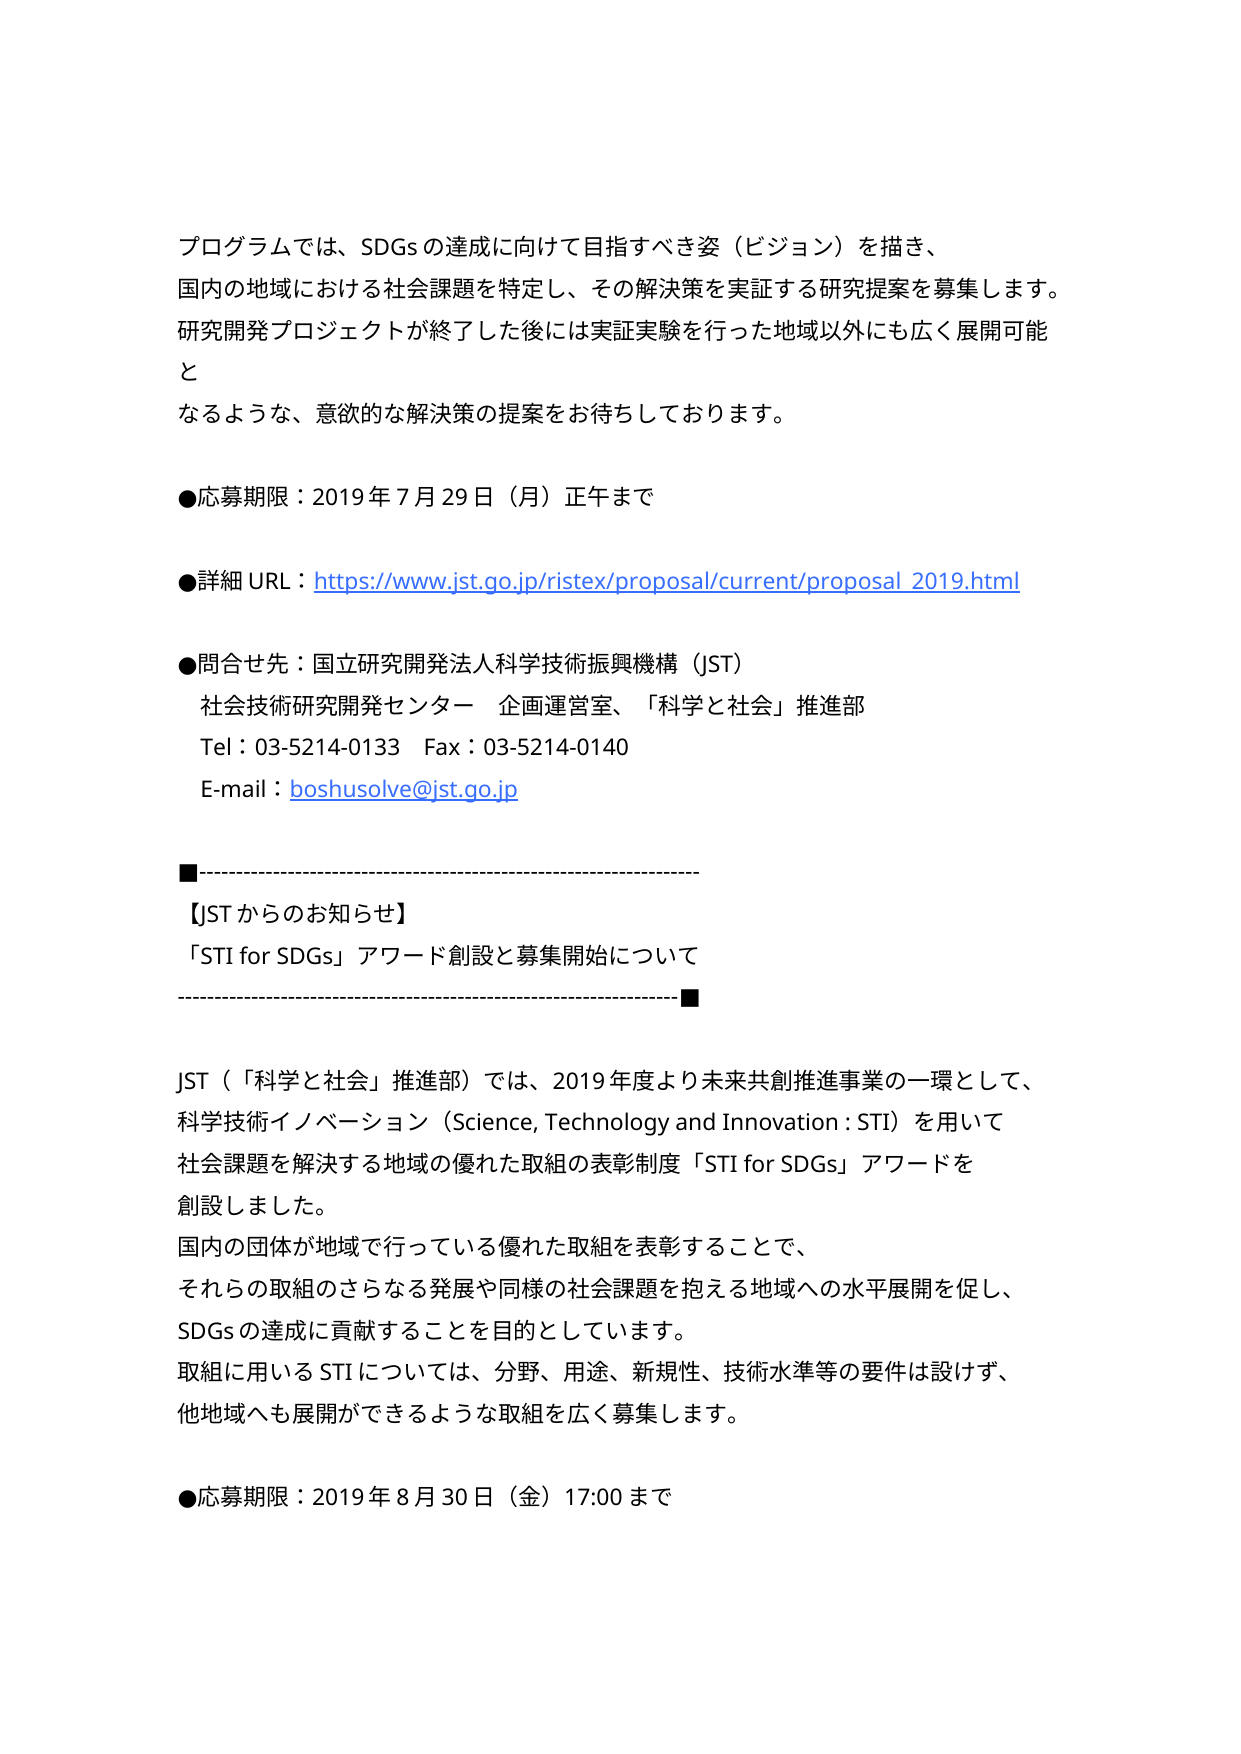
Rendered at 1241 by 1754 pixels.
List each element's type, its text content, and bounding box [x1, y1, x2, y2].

text 社会課題を解決する地域の優れた取組の表彰制度「STI for SDGs」アワードを [177, 1142, 1063, 1183]
text ●応募期限：2019年7月29日（月）正午まで [177, 475, 1063, 517]
text 国内の団体が地域で行っている優れた取組を表彰することで、 [177, 1225, 1063, 1267]
text --------------------------------------------------------------------■ [177, 975, 1063, 1017]
text それらの取組のさらなる発展や同様の社会課題を抱える地域への水平展開を促し、 [177, 1267, 1063, 1308]
text 他地域へも展開ができるような取組を広く募集します。 [177, 1392, 1063, 1433]
text 科学技術イノベーション（Science, Technology and Innovation : STI）を用いて [177, 1100, 1063, 1142]
text 「STI for SDGs」アワード創設と募集開始について [177, 933, 1063, 975]
text 社会技術研究開発センター 企画運営室、「科学と社会」推進部 [177, 683, 1063, 725]
text なるような、意欲的な解決策の提案をお待ちしております。 [177, 392, 1063, 433]
text 国内の地域における社会課題を特定し、その解決策を実証する研究提案を募集します。 [177, 267, 1063, 308]
text 創設しました。 [177, 1183, 1063, 1225]
text 【JSTからのお知らせ】 [177, 892, 1063, 933]
text ●応募期限：2019年8月30日（金）17:00まで [177, 1475, 1063, 1517]
text E-mail：boshusolve@jst.go.jp [177, 767, 1063, 808]
text ●詳細URL：https://www.jst.go.jp/ristex/proposal/current/proposal_2019.html [177, 558, 1063, 600]
text 研究開発プロジェクトが終了した後には実証実験を行った地域以外にも広く展開可能と [177, 308, 1063, 392]
text SDGsの達成に貢献することを目的としています。 [177, 1308, 1063, 1350]
text ●問合せ先：国立研究開発法人科学技術振興機構（JST） [177, 642, 1063, 683]
text Tel：03-5214-0133 Fax：03-5214-0140 [177, 725, 1063, 767]
text プログラムでは、SDGsの達成に向けて目指すべき姿（ビジョン）を描き、 [177, 225, 1063, 267]
text 取組に用いるSTIについては、分野、用途、新規性、技術水準等の要件は設けず、 [177, 1350, 1063, 1392]
text JST（「科学と社会」推進部）では、2019年度より未来共創推進事業の一環として、 [177, 1058, 1063, 1100]
text ■-------------------------------------------------------------------- [177, 850, 1063, 892]
